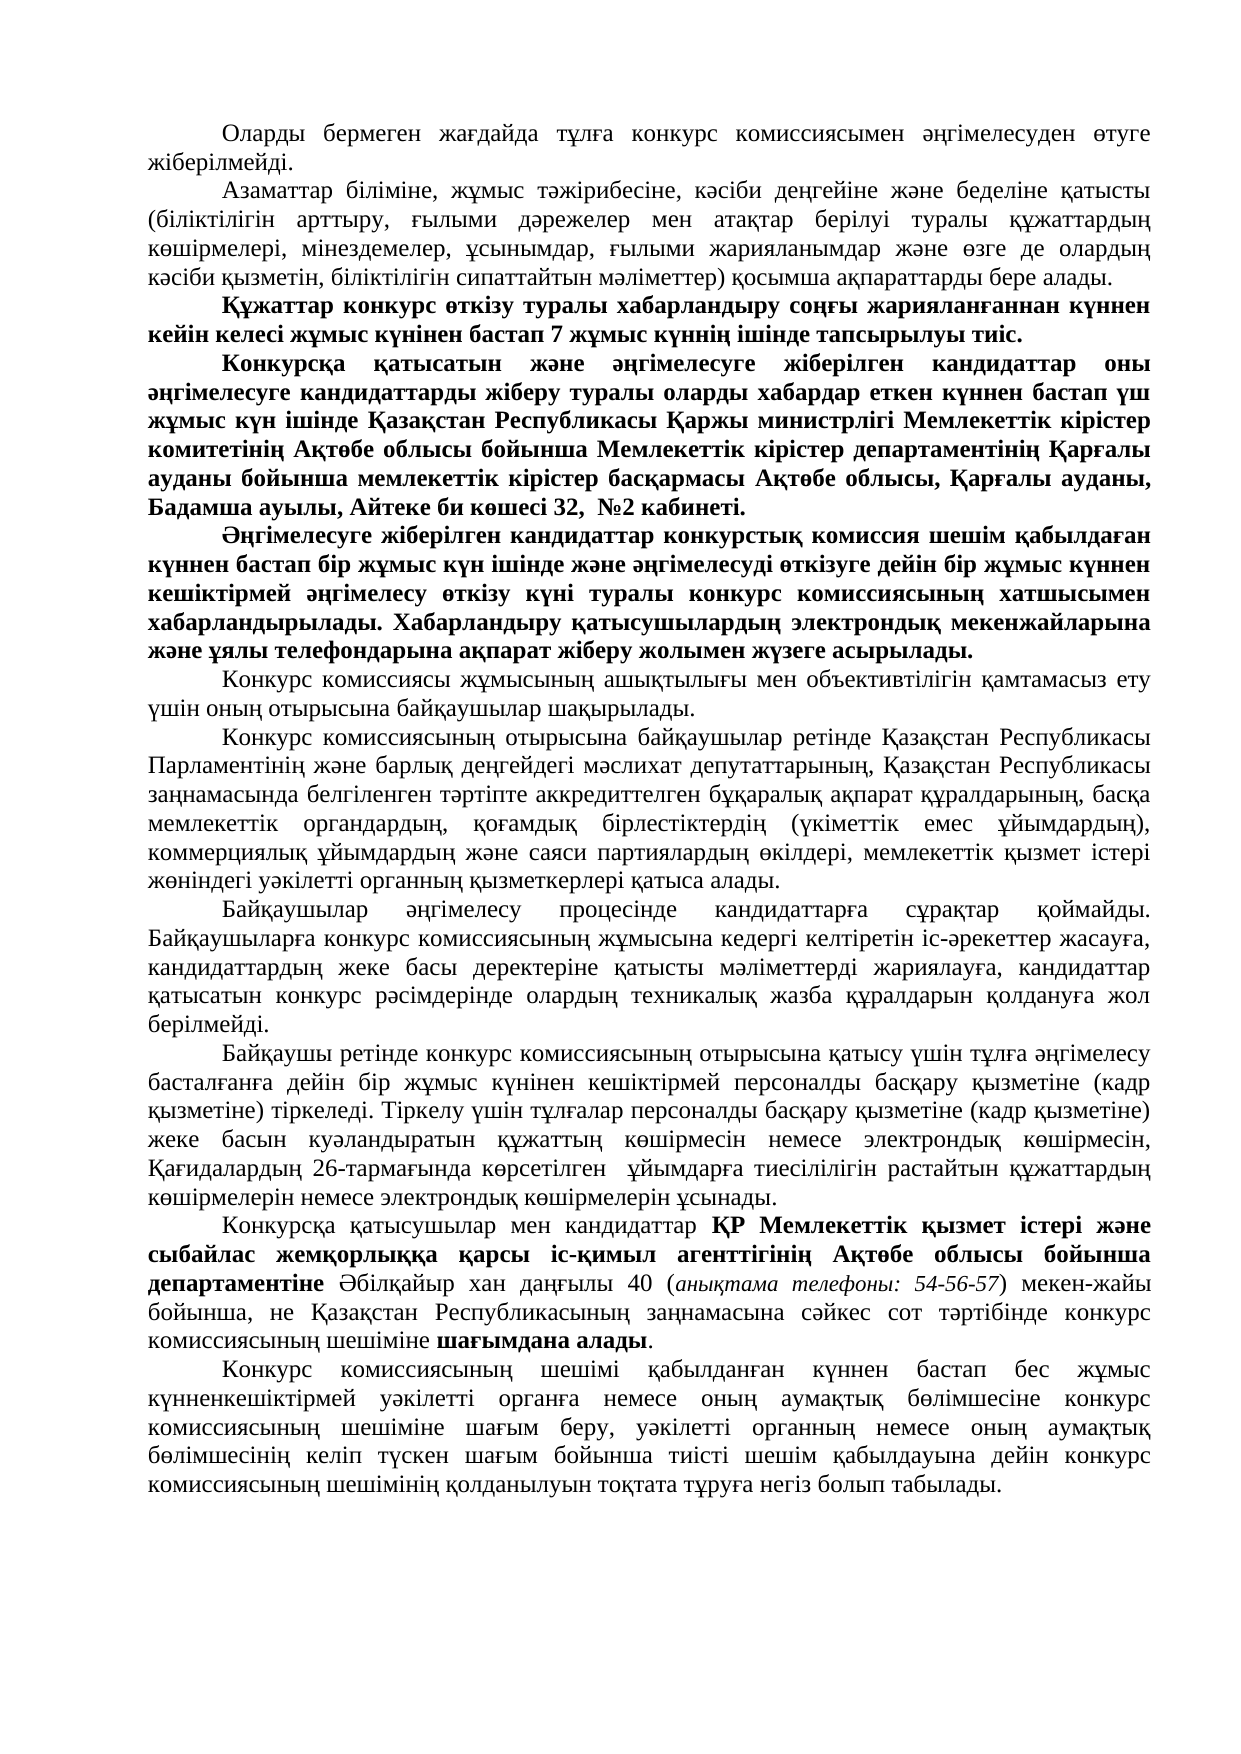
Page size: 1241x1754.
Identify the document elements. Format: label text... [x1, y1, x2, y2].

list Азаматтар бiлiмiне, жұмыс тәжiрибесiне, кәсiби деңгейіне және беделіне қатысты (бiлiктiлiгiн арттыру, ғылыми дәрежелер мен атақтар берiлуi туралы құжаттардың көшiрмелерi, мiнездемелер, ұсынымдар, ғылыми жарияланымдар және өзге де олардың кәсіби қызметін, біліктілігін сипаттайтын мәліметтер) қосымша ақпараттарды бере алады. [148, 176, 1152, 291]
text Әңгімелесуге жіберілген кандидаттар конкурстық комиссия шешім қабылдаған күннен бастап бір жұмыс күн ішінде және әңгімелесуді өткізуге дейін бір жұмыс күннен кешіктірмей әңгімелесу өткізу күні туралы конкурс комиссиясының хатшысымен хабарландырылады. Хабарландыру қатысушылардың электрондық мекенжайларына және ұялы телефондарына ақпарат жіберу жолымен жүзеге асырылады. [148, 521, 1152, 664]
text Конкурсқа қатысатын және әңгімелесуге жіберілген кандидаттар оны әңгімелесуге кандидаттарды жіберу туралы оларды хабардар еткен күннен бастап үш жұмыс күн ішінде Қазақстан Республикасы Қаржы министрлігі Мемлекеттік кірістер комитетінің Ақтөбе облысы бойынша Мемлекеттік кірістер департаментінің Қарғалы ауданы бойынша мемлекеттік кірістер басқармасы Ақтөбе облысы, Қарғалы ауданы, Бадамша ауылы, Айтеке би көшесі 32, №2 кабинеті. [148, 348, 1152, 521]
list Оларды бермеген жағдайда тұлға конкурс комиссиясымен әңгімелесуден өтуге жіберілмейді. [148, 118, 1152, 176]
text Құжаттар конкурс өткiзу туралы хабарландыру соңғы жарияланғаннан күннен кейін келесі жұмыс күнінен бастап 7 жұмыс күннің ішінде тапсырылуы тиіс. [148, 291, 1152, 348]
text Конкурс комиссиясының шешімі қабылданған күннен бастап бес жұмыс күнненкешіктірмей уәкiлеттi органға немесе оның аумақтық бөлiмшесiне конкурс комиссиясының шешіміне шағым беру, уәкiлеттi органның немесе оның аумақтық бөлiмшесiнiң келіп түскен шағым бойынша тиісті шешім қабылдауына дейін конкурс комиссиясының шешімінің қолданылуын тоқтата тұруға негіз болып табылады. [148, 1354, 1152, 1498]
text Байқаушы ретінде конкурс комиссиясының отырысына қатысу үшін тұлға әңгімелесу басталғанға дейін бір жұмыс күнінен кешіктірмей персоналды басқару қызметіне (кадр қызметіне) тіркеледі. Тіркелу үшін тұлғалар персоналды басқару қызметіне (кадр қызметіне) жеке басын куәландыратын құжаттың көшірмесін немесе электрондық көшірмесін, Қағидалардың 26-тармағында көрсетілген ұйымдарға тиесілілігін растайтын құжаттардың көшірмелерін немесе электрондық көшірмелерін ұсынады. [148, 1038, 1152, 1211]
text Конкурс комиссиясы жұмысының ашықтылығы мен объективтілігін қамтамасыз ету үшін оның отырысына байқаушылар шақырылады. [148, 664, 1152, 722]
text Байқаушылар әңгімелесу процесінде кандидаттарға сұрақтар қоймайды. Байқаушыларға конкурс комиссиясының жұмысына кедергі келтіретін іс-әрекеттер жасауға, кандидаттардың жеке басы деректеріне қатысты мәліметтерді жариялауға, кандидаттар қатысатын конкурс рәсімдерінде олардың техникалық жазба құралдарын қолдануға жол берілмейді. [148, 894, 1152, 1038]
text Конкурсқа қатысушылар мен кандидаттар ҚР Мемлекеттік қызмет істері және сыбайлас жемқорлыққа қарсы іс-қимыл агенттігінің Ақтөбе облысы бойынша департаментіне Әбілқайыр хан даңғылы 40 (анықтама телефоны: 54-56-57) мекен-жайы бойынша, не Қазақстан Республикасының заңнамасына сәйкес сот тәртiбiнде конкурс комиссиясының шешiмiне шағымдана алады. [148, 1211, 1152, 1354]
text Конкурс комиссиясының отырысына байқаушылар ретінде Қазақстан Республикасы Парламентінің және барлық деңгейдегі мәслихат депутаттарының, Қазақстан Республикасы заңнамасында белгіленген тәртіпте аккредиттелген бұқаралық ақпарат құралдарының, басқа мемлекеттік органдардың, қоғамдық бірлестіктердің (үкіметтік емес ұйымдардың), коммерциялық ұйымдардың және саяси партиялардың өкілдері, мемлекеттік қызмет істері жөніндегі уәкілетті органның қызметкерлері қатыса алады. [148, 722, 1152, 894]
